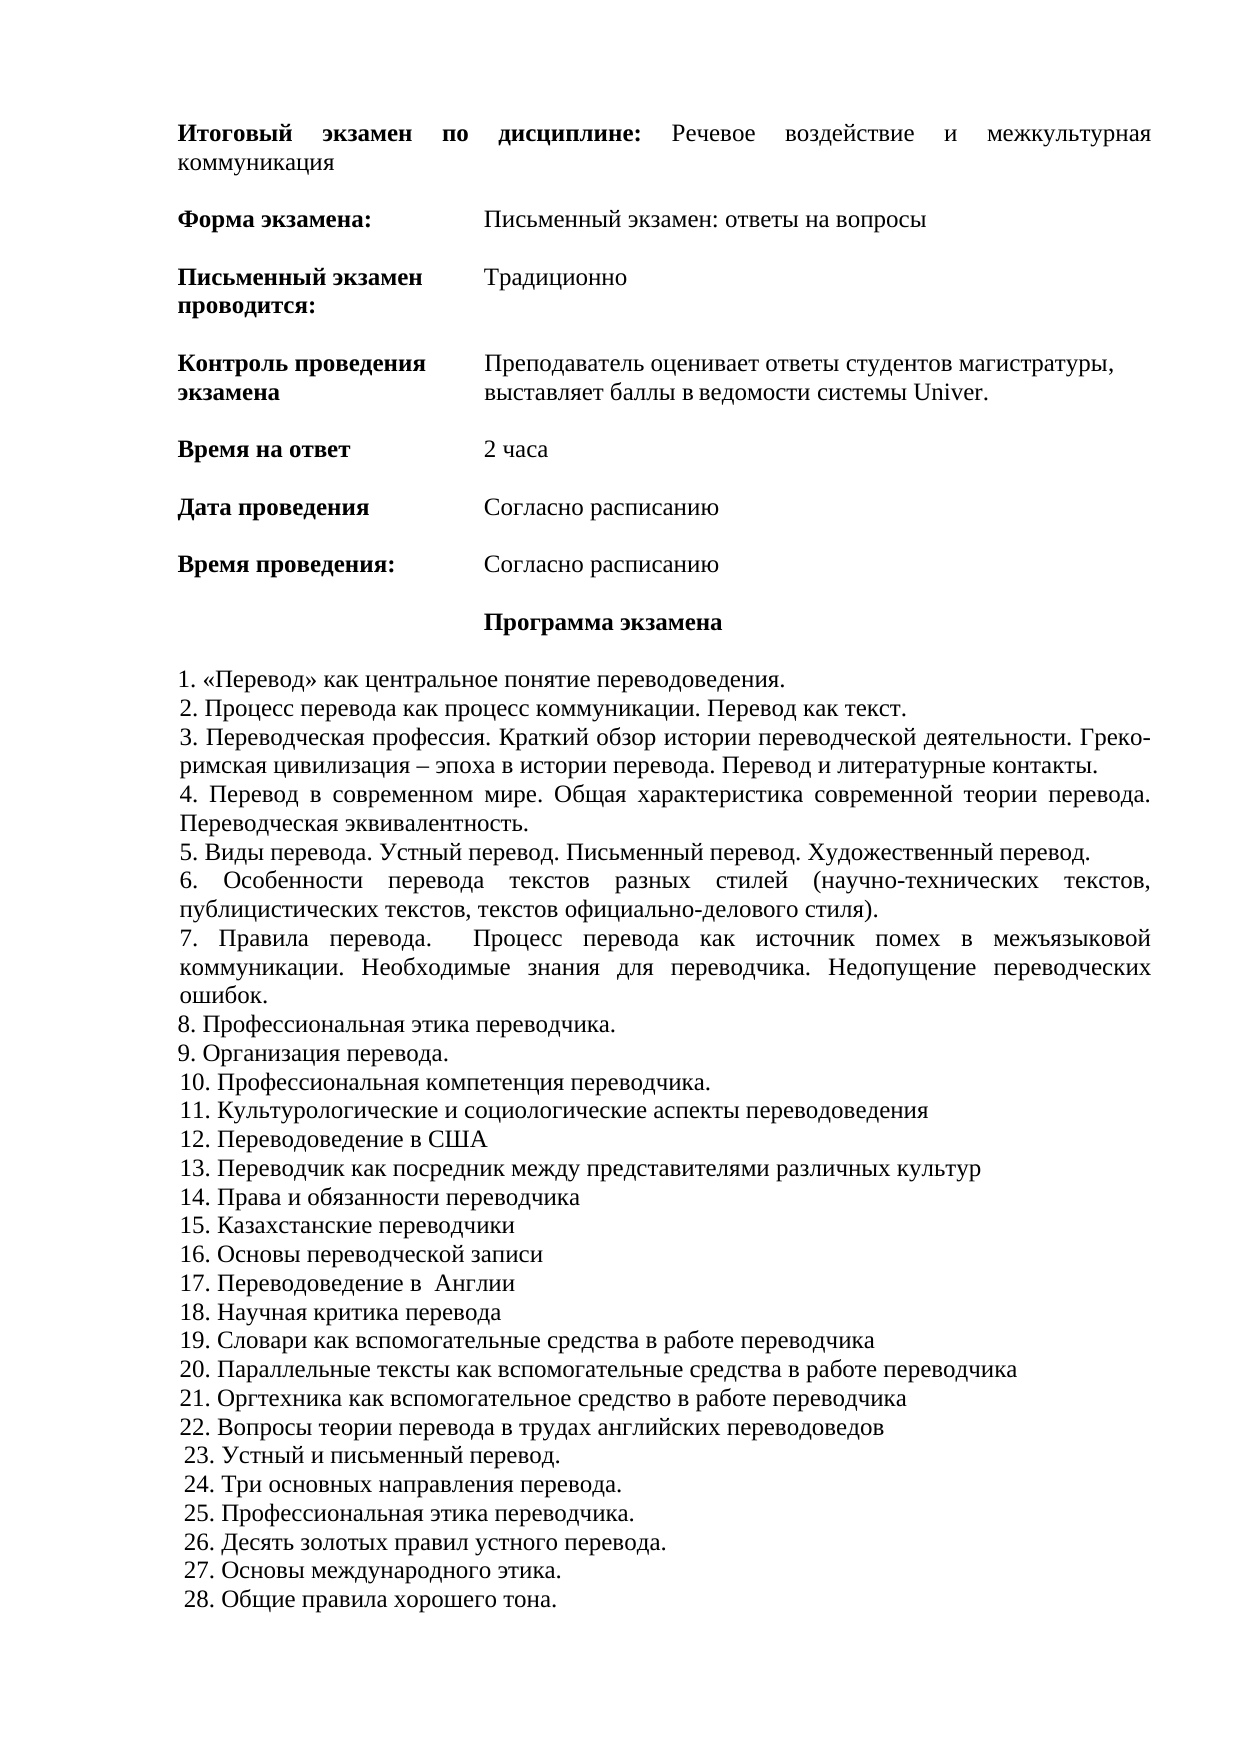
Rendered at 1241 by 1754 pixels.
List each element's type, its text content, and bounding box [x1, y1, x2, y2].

text 2. Процесс перевода как процесс коммуникации. Перевод как текст. [179, 693, 1152, 722]
table_cell Преподаватель оценивает ответы студентов магистратуры, выставляет баллы в ведомости системы Univer. [473, 319, 1163, 406]
text 22. Вопросы теории перевода в трудах английских переводоведов [179, 1412, 1152, 1441]
text 11. Культурологические и социологические аспекты переводоведения [217, 1096, 1152, 1124]
text 27. Основы международного этика. [221, 1556, 1152, 1584]
table_cell Согласно расписанию [473, 521, 1163, 578]
text 6. Особенности перевода текстов разных стилей (научно-технических текстов, публицистических текстов, текстов официально-делового стиля). [179, 866, 1152, 923]
text 8. Профессиональная этика переводчика. [177, 1009, 1152, 1038]
table_cell Контроль проведения экзамена [166, 319, 472, 406]
table_header Письменный экзамен: ответы на вопросы [473, 204, 1163, 233]
text 9. Организация перевода. [177, 1038, 1152, 1067]
text 26. Десять золотых правил устного перевода. [183, 1527, 1152, 1556]
table_cell Традиционно [473, 233, 1163, 319]
text 25. Профессиональная этика переводчика. [221, 1498, 1152, 1527]
text 4. Перевод в современном мире. Общая характеристика современной теории перевода. Переводческая эквивалентность. [179, 779, 1152, 837]
table_cell 2 часа [473, 406, 1163, 492]
text 16. Основы переводческой записи [179, 1239, 1152, 1268]
text 14. Права и обязанности переводчика [179, 1182, 1152, 1211]
table_cell Согласно расписанию [473, 492, 1163, 521]
text Программа экзамена [177, 607, 1152, 636]
text 28. Общие правила хорошего тона. [183, 1584, 1152, 1613]
text 3. Переводческая профессия. Краткий обзор истории переводческой деятельности. Греко-римская цивилизация – эпоха в истории перевода. Перевод и литературные контакты. [179, 722, 1152, 779]
text 21. Оргтехника как вспомогательное средство в работе переводчика [179, 1383, 1152, 1412]
text 19. Словари как вспомогательные средства в работе переводчика [179, 1326, 1152, 1354]
text 23. Устный и письменный перевод. [183, 1441, 1152, 1469]
text 12. Переводоведение в США [179, 1124, 1152, 1153]
text 15. Казахстанские переводчики [179, 1211, 1152, 1239]
table_cell Время на ответ [166, 406, 472, 492]
text 13. Переводчик как посредник между представителями различных культур [179, 1153, 1152, 1182]
table_cell Письменный экзамен проводится: [166, 233, 472, 319]
text 24. Три основных направления перевода. [221, 1469, 1152, 1498]
table_cell Дата проведения [166, 492, 472, 521]
text 20. Параллельные тексты как вспомогательные средства в работе переводчика [179, 1354, 1152, 1383]
text 7. Правила перевода. Процесс перевода как источник помех в межъязыковой коммуникации. Необходимые знания для переводчика. Недопущение переводческих ошибок. [179, 923, 1152, 1009]
text 17. Переводоведение в Англии [179, 1268, 1152, 1297]
text 10. Профессиональная компетенция переводчика. [179, 1067, 1152, 1096]
table_cell Время проведения: [166, 521, 472, 578]
text 18. Научная критика перевода [179, 1297, 1152, 1326]
text 1. «Перевод» как центральное понятие переводоведения. [177, 664, 1152, 693]
text 5. Виды перевода. Устный перевод. Письменный перевод. Художественный перевод. [179, 837, 1152, 866]
text Итоговый экзамен по дисциплине: Речевое воздействие и межкультурная коммуникация [177, 118, 1152, 176]
table_header Форма экзамена: [166, 204, 472, 233]
